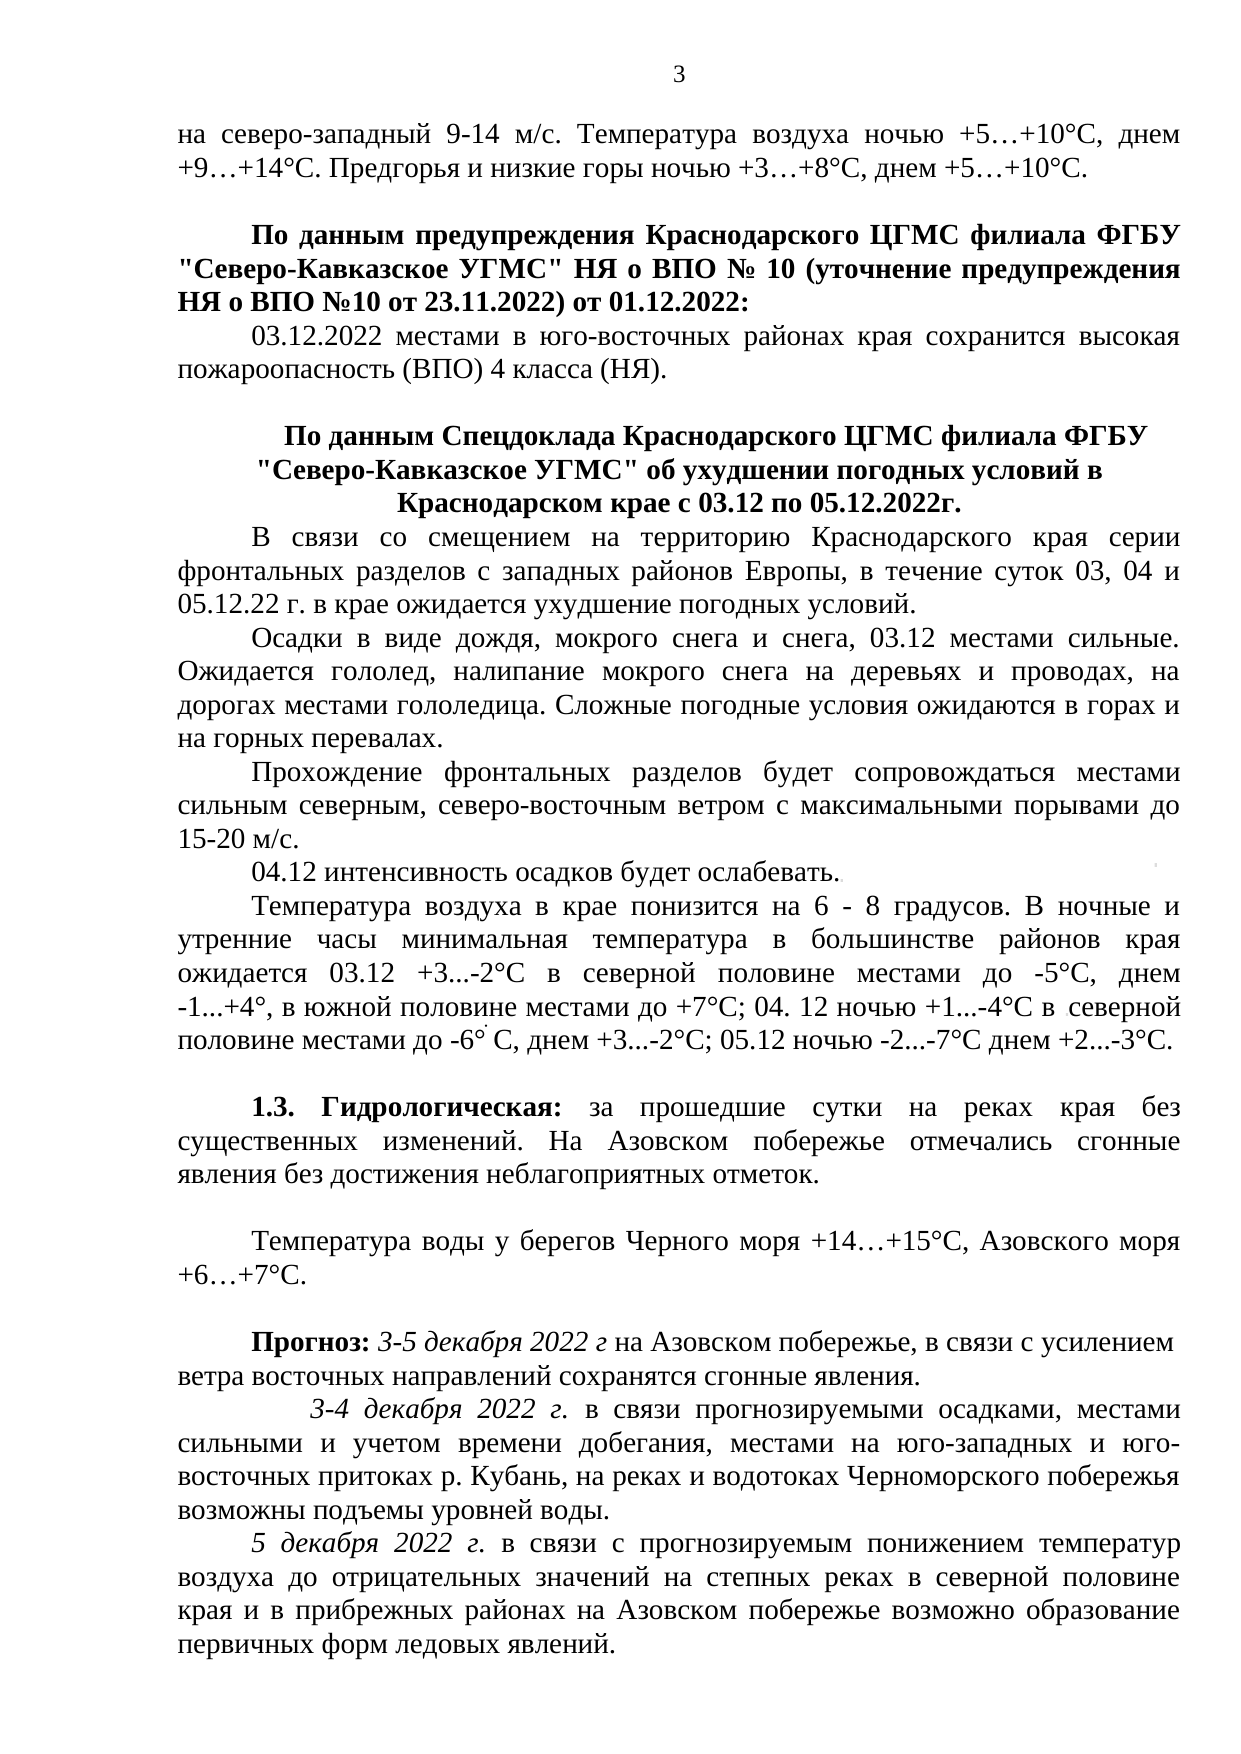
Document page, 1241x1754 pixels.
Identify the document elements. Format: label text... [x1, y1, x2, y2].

text Прогноз: 3-5 декабря 2022 г на Азовском побережье, в связи с усилением ветра восточных направлений сохранятся сгонные явления. [177, 1324, 1181, 1391]
text Температура воздуха в крае понизится на 6 - 8 градусов. В ночные и утренние часы минимальная температура в большинстве районов края ожидается 03.12 +3...-2°С в северной половине местами до -5°С, днем -1...+4°, в южной половине местами до +7°С; 04. 12 ночью +1...-4°С в северной половине местами до -6°ׄ С, днем +3...-2°С; 05.12 ночью -2...-7°С днем +2...-3°С. [177, 888, 1181, 1056]
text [177, 117, 1181, 184]
text Осадки в виде дождя, мокрого снега и снега, 03.12 местами сильные. Ожидается гололед, налипание мокрого снега на деревьях и проводах, на дорогах местами гололедица. Сложные погодные условия ожидаются в горах и на горных перевалах. [177, 620, 1181, 754]
text По данным Спецдоклада Краснодарского ЦГМС филиала ФГБУ "Северо-Кавказское УГМС" об ухудшении погодных условий в Краснодарском крае с 03.12 по 05.12.2022г. [177, 418, 1181, 519]
text По данным предупреждения Краснодарского ЦГМС филиала ФГБУ "Северо-Кавказское УГМС" НЯ о ВПО № 10 (уточнение предупреждения НЯ о ВПО №10 от 23.11.2022) от 01.12.2022: [177, 217, 1181, 318]
text 03.12.2022 местами в юго-восточных районах края сохранится высокая пожароопасность (ВПО) 4 класса (НЯ). [177, 318, 1181, 385]
text Прохождение фронтальных разделов будет сопровождаться местами сильным северным, северо-восточным ветром с максимальными порывами до 15-20 м/с. [177, 754, 1181, 854]
text Температура воды у берегов Черного моря +14…+15°С, Азовского моря +6…+7°С. [177, 1223, 1181, 1291]
text 04.12 интенсивность осадков будет ослабевать. [177, 854, 1181, 888]
text В связи со смещением на территорию Краснодарского края серии фронтальных разделов с западных районов Европы, в течение суток 03, 04 и 05.12.22 г. в крае ожидается ухудшение погодных условий. [177, 519, 1181, 620]
text 5 декабря 2022 г. в связи с прогнозируемым понижением температур воздуха до отрицательных значений на степных реках в северной половине края и в прибрежных районах на Азовском побережье возможно образование первичных форм ледовых явлений. [177, 1525, 1181, 1659]
text 3-4 декабря 2022 г. в связи прогнозируемыми осадками, местами сильными и учетом времени добегания, местами на юго-западных и юго-восточных притоках р. Кубань, на реках и водотоках Черноморского побережья возможны подъемы уровней воды. [177, 1391, 1181, 1525]
text 1.3. Гидрологическая: за прошедшие сутки на реках края без существенных изменений. На Азовском побережье отмечались сгонные явления без достижения неблагоприятных отметок. [177, 1089, 1181, 1190]
